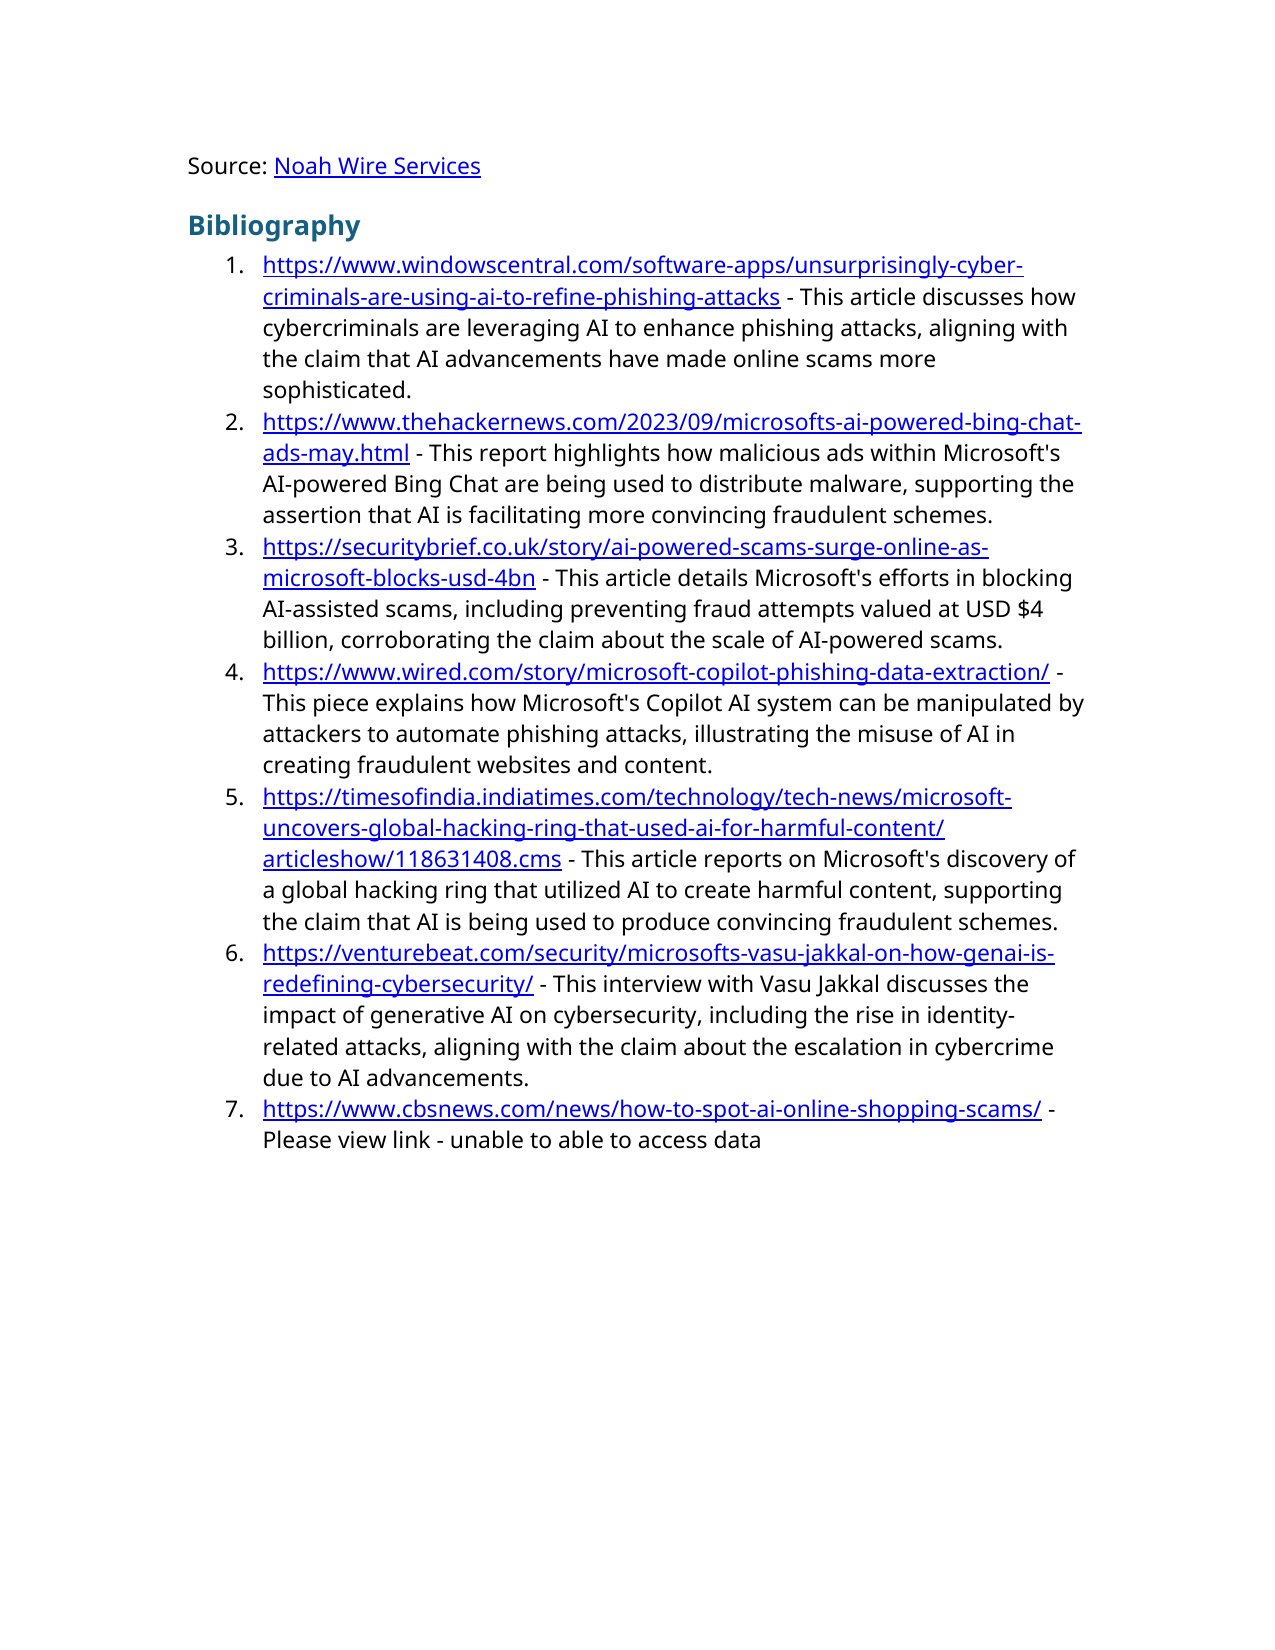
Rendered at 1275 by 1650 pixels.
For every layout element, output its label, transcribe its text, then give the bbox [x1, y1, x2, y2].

list https://securitybrief.co.uk/story/ai-powered-scams-surge-online-as-microsoft-blocks-usd-4bn - This article details Microsoft's efforts in blocking AI-assisted scams, including preventing fraud attempts valued at USD $4 billion, corroborating the claim about the scale of AI-powered scams. [225, 530, 1087, 655]
text Source: Noah Wire Services [187, 150, 1087, 181]
subtitle Bibliography [187, 207, 1087, 244]
list https://www.windowscentral.com/software-apps/unsurprisingly-cyber-criminals-are-using-ai-to-refine-phishing-attacks - This article discusses how cybercriminals are leveraging AI to enhance phishing attacks, aligning with the claim that AI advancements have made online scams more sophisticated. [225, 249, 1087, 405]
list https://www.cbsnews.com/news/how-to-spot-ai-online-shopping-scams/ - Please view link - unable to able to access data [225, 1093, 1087, 1155]
list https://www.thehackernews.com/2023/09/microsofts-ai-powered-bing-chat-ads-may.html - This report highlights how malicious ads within Microsoft's AI-powered Bing Chat are being used to distribute malware, supporting the assertion that AI is facilitating more convincing fraudulent schemes. [225, 405, 1087, 530]
list https://venturebeat.com/security/microsofts-vasu-jakkal-on-how-genai-is-redefining-cybersecurity/ - This interview with Vasu Jakkal discusses the impact of generative AI on cybersecurity, including the rise in identity-related attacks, aligning with the claim about the escalation in cybercrime due to AI advancements. [225, 937, 1087, 1093]
list https://timesofindia.indiatimes.com/technology/tech-news/microsoft-uncovers-global-hacking-ring-that-used-ai-for-harmful-content/articleshow/118631408.cms - This article reports on Microsoft's discovery of a global hacking ring that utilized AI to create harmful content, supporting the claim that AI is being used to produce convincing fraudulent schemes. [225, 780, 1087, 937]
list https://www.wired.com/story/microsoft-copilot-phishing-data-extraction/ - This piece explains how Microsoft's Copilot AI system can be manipulated by attackers to automate phishing attacks, illustrating the misuse of AI in creating fraudulent websites and content. [225, 655, 1087, 780]
